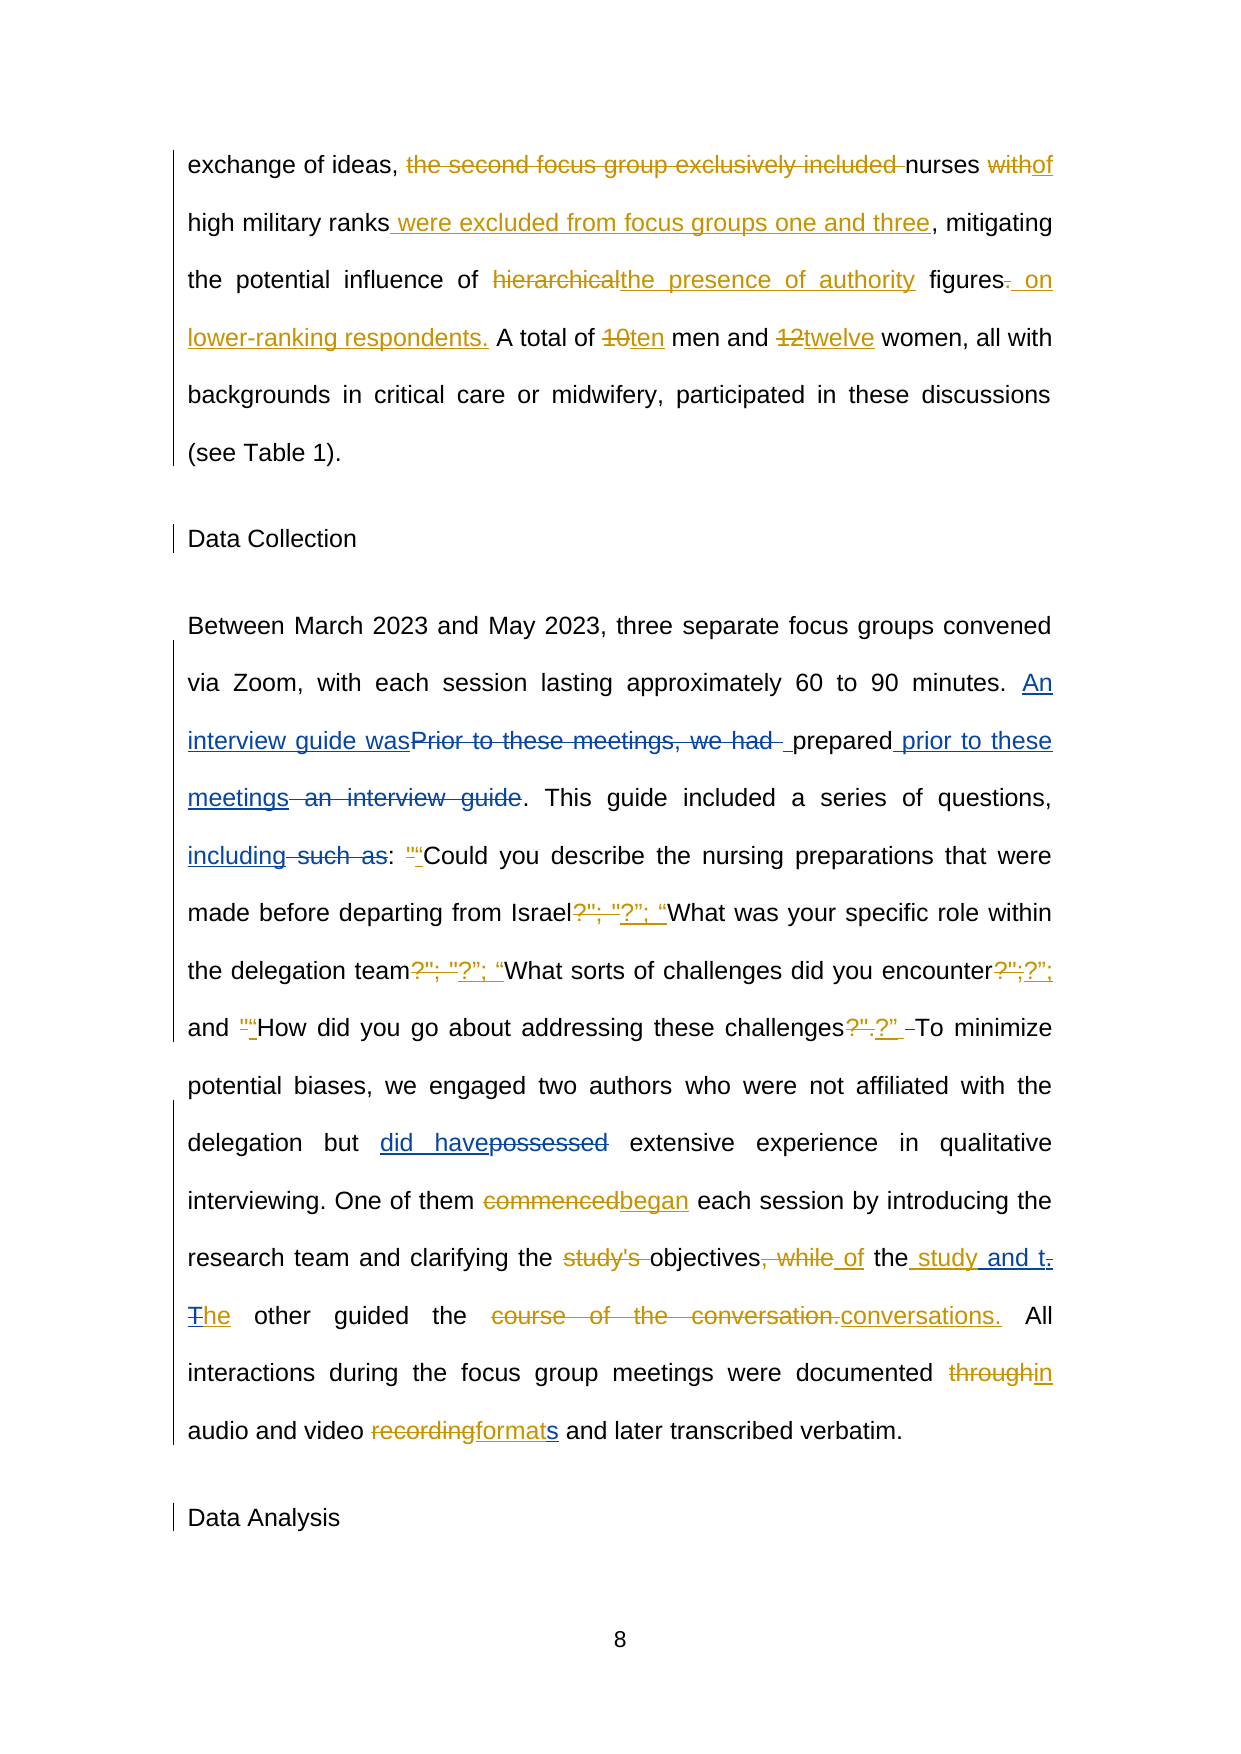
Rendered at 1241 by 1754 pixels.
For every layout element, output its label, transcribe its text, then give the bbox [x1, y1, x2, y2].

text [187, 150, 1053, 466]
text Data Analysis [187, 1502, 1053, 1531]
text Between March 2023 and May 2023, three separate focus groups convened via Zoom, with each session lasting approximately 60 to 90 minutes. prepared. This guide included a series of questions,: Could you describe the nursing preparations that were made before departing from IsraelWhat was your specific role within the delegation teamWhat sorts of challenges did you encounter and How did you go about addressing these challengesTo minimize potential biases, we engaged two authors who were not affiliated with the delegation but extensive experience in qualitative interviewing. One of them each session by introducing the research team and clarifying the objectives the other guided the All interactions during the focus group meetings were documented audio and video and later transcribed verbatim. [187, 611, 1053, 1444]
text Data Collection [187, 524, 1053, 553]
